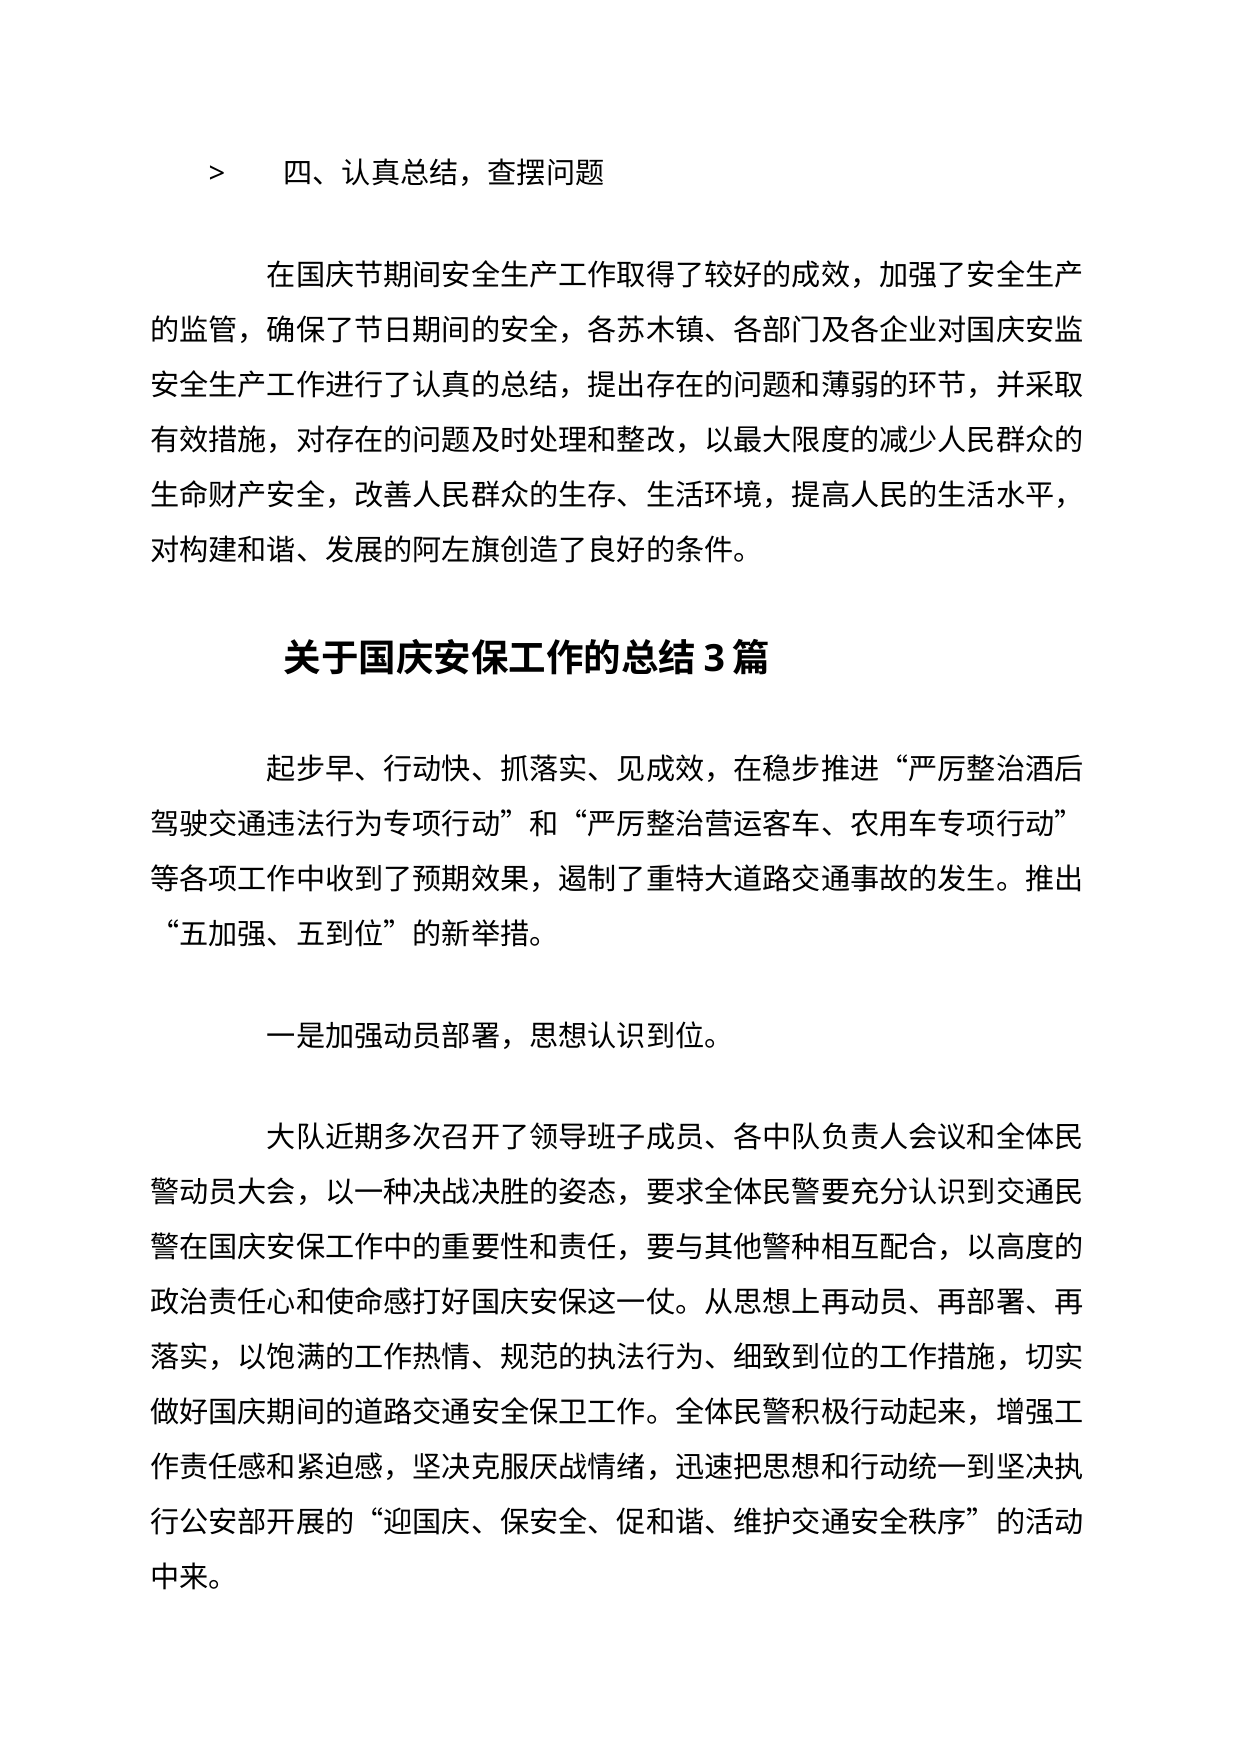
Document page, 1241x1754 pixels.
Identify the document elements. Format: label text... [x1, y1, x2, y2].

text 起步早、行动快、抓落实、见成效，在稳步推进“严厉整治酒后驾驶交通违法行为专项行动”和“严厉整治营运客车、农用车专项行动”等各项工作中收到了预期效果，遏制了重特大道路交通事故的发生。推出“五加强、五到位”的新举措。 [150, 746, 1090, 953]
text 关于国庆安保工作的总结3篇 [150, 628, 1090, 683]
text 一是加强动员部署，思想认识到位。 [150, 1012, 1090, 1054]
text 在国庆节期间安全生产工作取得了较好的成效，加强了安全生产的监管，确保了节日期间的安全，各苏木镇、各部门及各企业对国庆安监安全生产工作进行了认真的总结，提出存在的问题和薄弱的环节，并采取有效措施，对存在的问题及时处理和整改，以最大限度的减少人民群众的生命财产安全，改善人民群众的生存、生活环境，提高人民的生活水平，对构建和谐、发展的阿左旗创造了良好的条件。 [150, 252, 1090, 569]
text > 四、认真总结，查摆问题 [150, 150, 1090, 192]
text 大队近期多次召开了领导班子成员、各中队负责人会议和全体民警动员大会，以一种决战决胜的姿态，要求全体民警要充分认识到交通民警在国庆安保工作中的重要性和责任，要与其他警种相互配合，以高度的政治责任心和使命感打好国庆安保这一仗。从思想上再动员、再部署、再落实，以饱满的工作热情、规范的执法行为、细致到位的工作措施，切实做好国庆期间的道路交通安全保卫工作。全体民警积极行动起来，增强工作责任感和紧迫感，坚决克服厌战情绪，迅速把思想和行动统一到坚决执行公安部开展的“迎国庆、保安全、促和谐、维护交通安全秩序”的活动中来。 [150, 1114, 1090, 1596]
